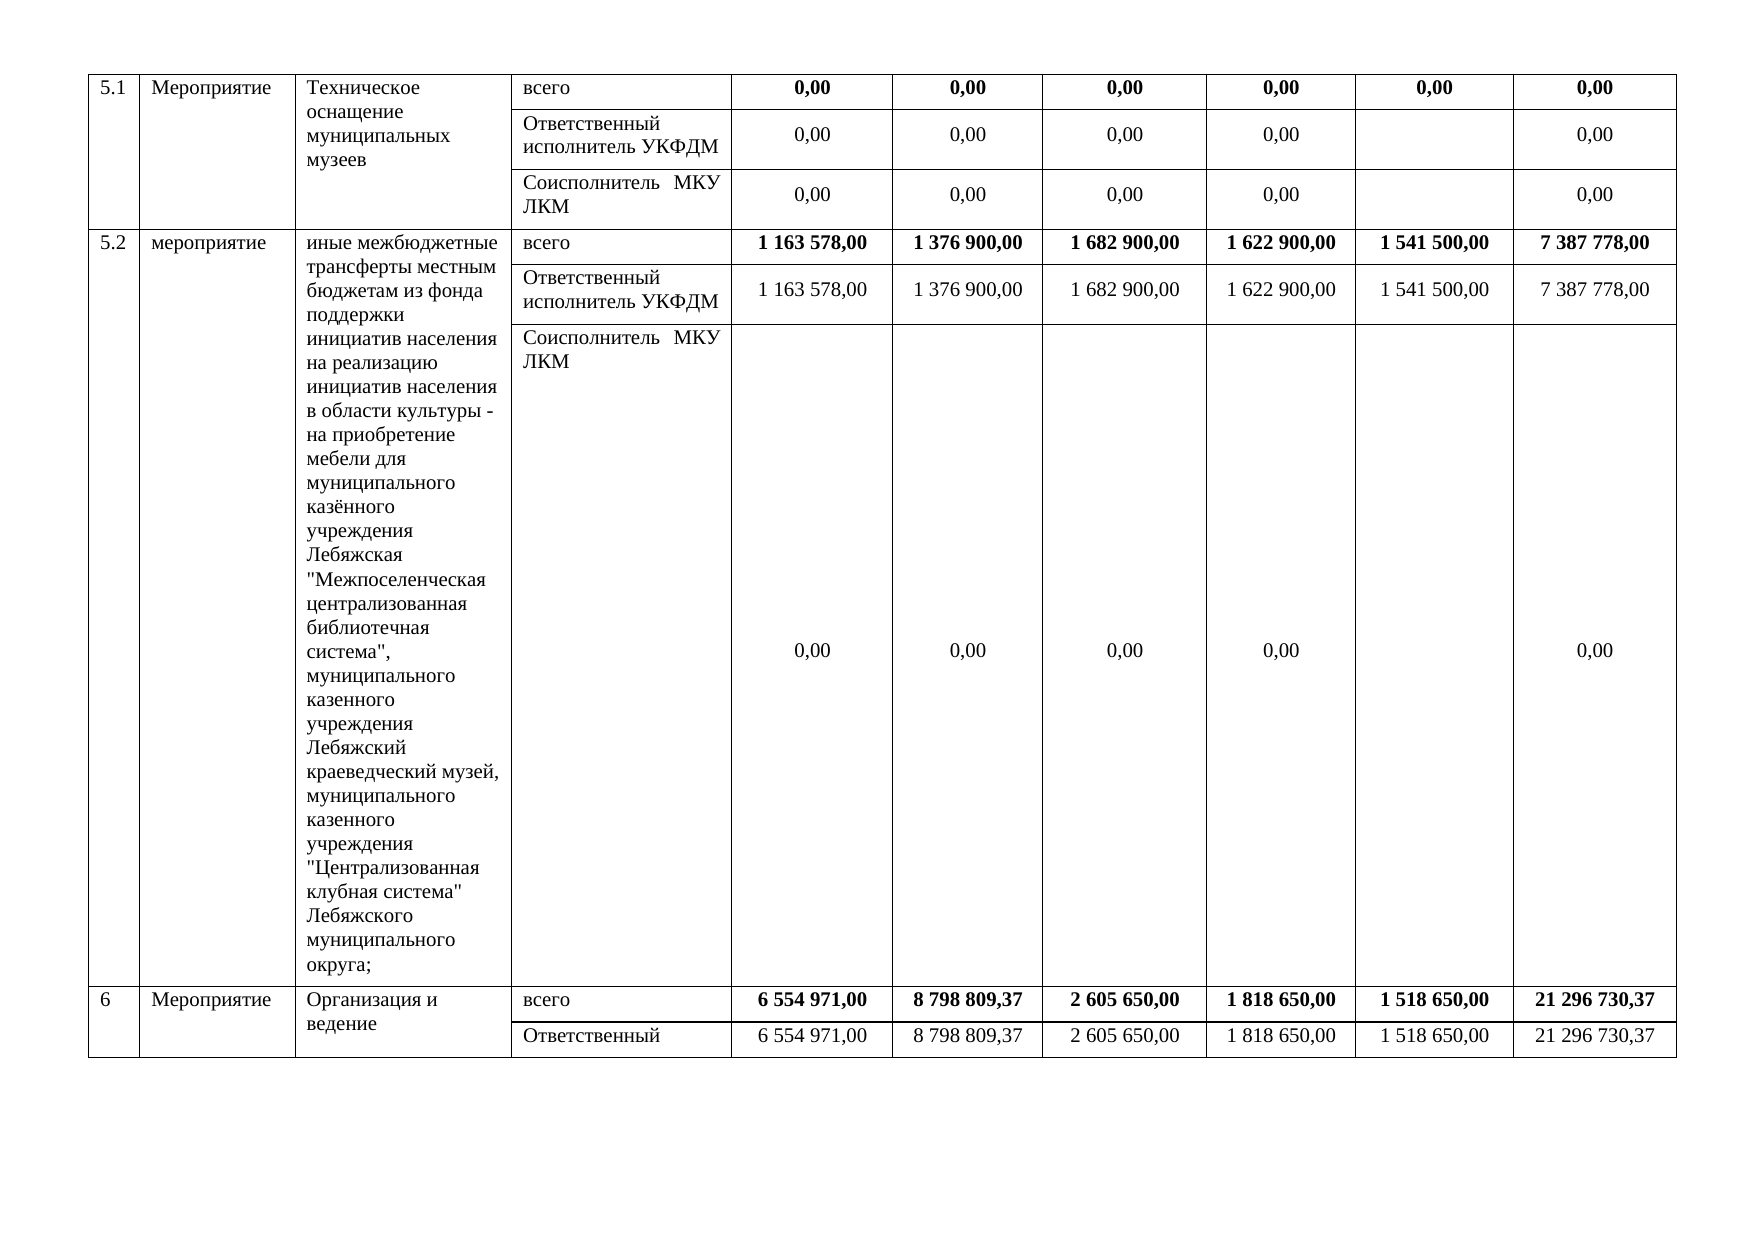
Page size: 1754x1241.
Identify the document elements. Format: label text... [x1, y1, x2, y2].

table_cell 0,00 [893, 325, 1042, 986]
table_cell Соисполнитель МКУ ЛКМ [512, 170, 731, 228]
table_cell 0,00 [732, 75, 892, 109]
table_cell 6 554 971,00 [732, 987, 892, 1021]
table_cell 0,00 [1207, 170, 1355, 228]
table_cell всего [512, 75, 731, 109]
table_cell 1 518 650,00 [1356, 1023, 1513, 1057]
table_cell мероприятие [140, 230, 295, 986]
table_cell Ответственный исполнитель УКФДМ [512, 265, 731, 324]
table_cell 5.1 [89, 75, 139, 228]
table_cell 1 818 650,00 [1207, 987, 1355, 1021]
table_cell 1 622 900,00 [1207, 265, 1355, 324]
table_cell 8 798 809,37 [893, 1023, 1042, 1057]
table_cell 0,00 [1514, 170, 1676, 228]
table_cell [1356, 110, 1513, 169]
table_cell 2 605 650,00 [1043, 1023, 1206, 1057]
table_cell 0,00 [1043, 110, 1206, 169]
table_cell 1 818 650,00 [1207, 1023, 1355, 1057]
table_cell 0,00 [893, 75, 1042, 109]
table_cell 0,00 [1514, 110, 1676, 169]
table_cell 1 541 500,00 [1356, 230, 1513, 264]
table_cell Ответственный исполнитель УКФДМ [512, 110, 731, 169]
table_cell 1 541 500,00 [1356, 265, 1513, 324]
table_cell 5.2 [89, 230, 139, 986]
table_cell Мероприятие [140, 75, 295, 228]
table_cell 1 622 900,00 [1207, 230, 1355, 264]
table_cell 0,00 [1043, 325, 1206, 986]
table_cell 21 296 730,37 [1514, 1023, 1676, 1057]
table_cell 21 296 730,37 [1514, 987, 1676, 1021]
table_cell 0,00 [1207, 110, 1355, 169]
table_cell 0,00 [1207, 75, 1355, 109]
table_cell всего [512, 987, 731, 1021]
table_cell 1 163 578,00 [732, 265, 892, 324]
table_cell 0,00 [1043, 170, 1206, 228]
table_cell 2 605 650,00 [1043, 987, 1206, 1021]
table_cell 0,00 [1043, 75, 1206, 109]
table_cell 0,00 [1514, 325, 1676, 986]
table_cell 0,00 [732, 325, 892, 986]
table_cell 1 163 578,00 [732, 230, 892, 264]
table_cell 7 387 778,00 [1514, 230, 1676, 264]
table_cell 6 [89, 987, 139, 1057]
table_cell 0,00 [1514, 75, 1676, 109]
table_cell 1 376 900,00 [893, 265, 1042, 324]
table_cell [1356, 170, 1513, 228]
table_cell 1 682 900,00 [1043, 265, 1206, 324]
table_cell 1 376 900,00 [893, 230, 1042, 264]
table_cell 1 682 900,00 [1043, 230, 1206, 264]
table_cell 1 518 650,00 [1356, 987, 1513, 1021]
table_cell Соисполнитель МКУ ЛКМ [512, 325, 731, 986]
table_cell всего [512, 230, 731, 264]
table_cell 0,00 [1207, 325, 1355, 986]
table_cell Мероприятие [140, 987, 295, 1057]
table_cell 0,00 [732, 110, 892, 169]
table_cell Техническое оснащение муниципальных музеев [296, 75, 511, 228]
table_cell иные межбюджетные трансферты местным бюджетам из фонда поддержки инициатив населения на реализацию инициатив населения в области культуры - на приобретение мебели для муниципального казённого учреждения Лебяжская "Межпоселенческая централизованная библиотечная система", муниципального казенного учреждения Лебяжский краеведческий музей, муниципального казенного учреждения "Централизованная клубная система" Лебяжского муниципального округа; [296, 230, 511, 986]
table_cell Организация и ведение бухгалтерского учёта в учреждениях культуры Лебяжского муниципального округа [296, 987, 511, 1057]
table_cell 0,00 [893, 170, 1042, 228]
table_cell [512, 1023, 731, 1057]
table_cell [1356, 325, 1513, 986]
table_cell 0,00 [1356, 75, 1513, 109]
table_cell 0,00 [893, 110, 1042, 169]
table_cell 6 554 971,00 [732, 1023, 892, 1057]
table_cell 0,00 [732, 170, 892, 228]
table_cell 7 387 778,00 [1514, 265, 1676, 324]
table_cell 8 798 809,37 [893, 987, 1042, 1021]
